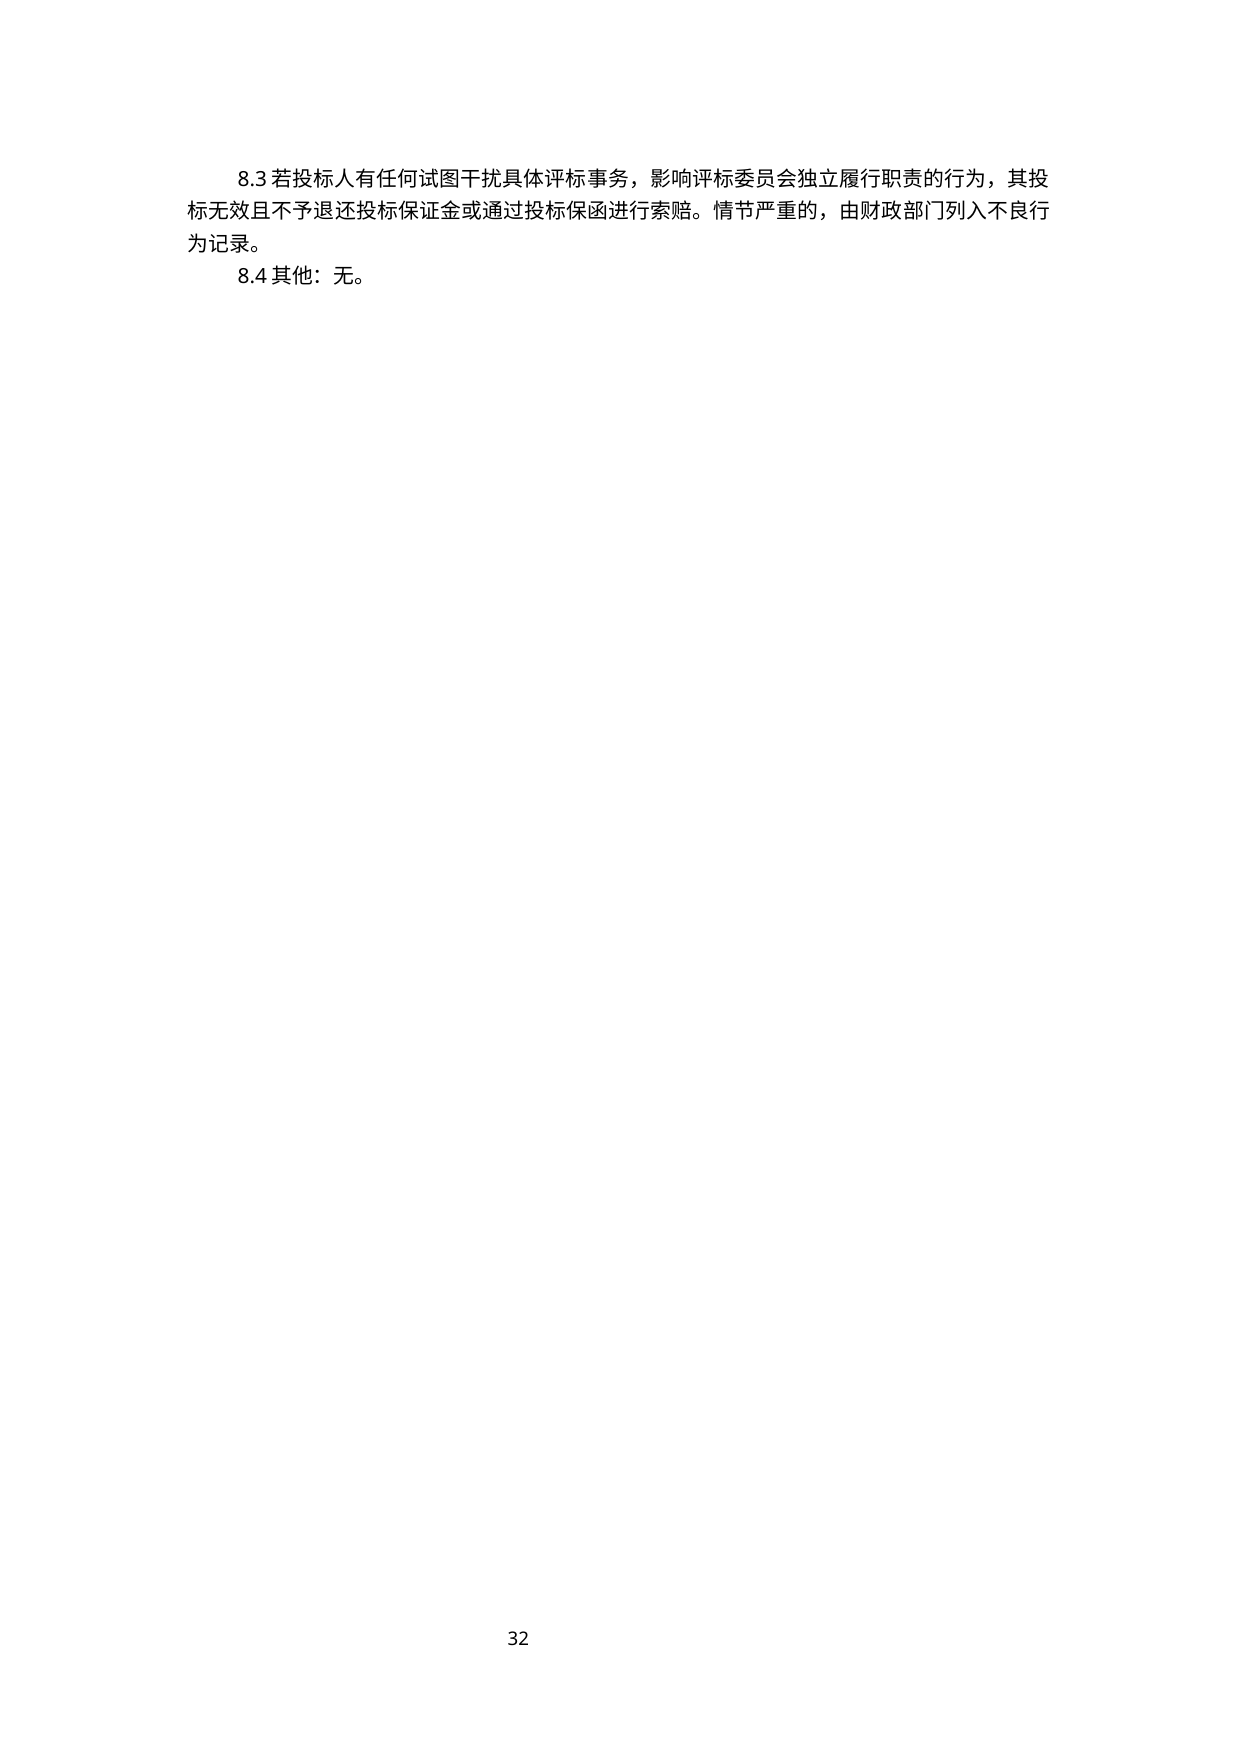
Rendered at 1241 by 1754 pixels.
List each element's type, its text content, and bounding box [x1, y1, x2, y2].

text 8.3若投标人有任何试图干扰具体评标事务，影响评标委员会独立履行职责的行为，其投标无效且不予退还投标保证金或通过投标保函进行索赔。情节严重的，由财政部门列入不良行为记录。 [187, 162, 1053, 259]
text 8.4其他：无。 [187, 259, 1053, 292]
